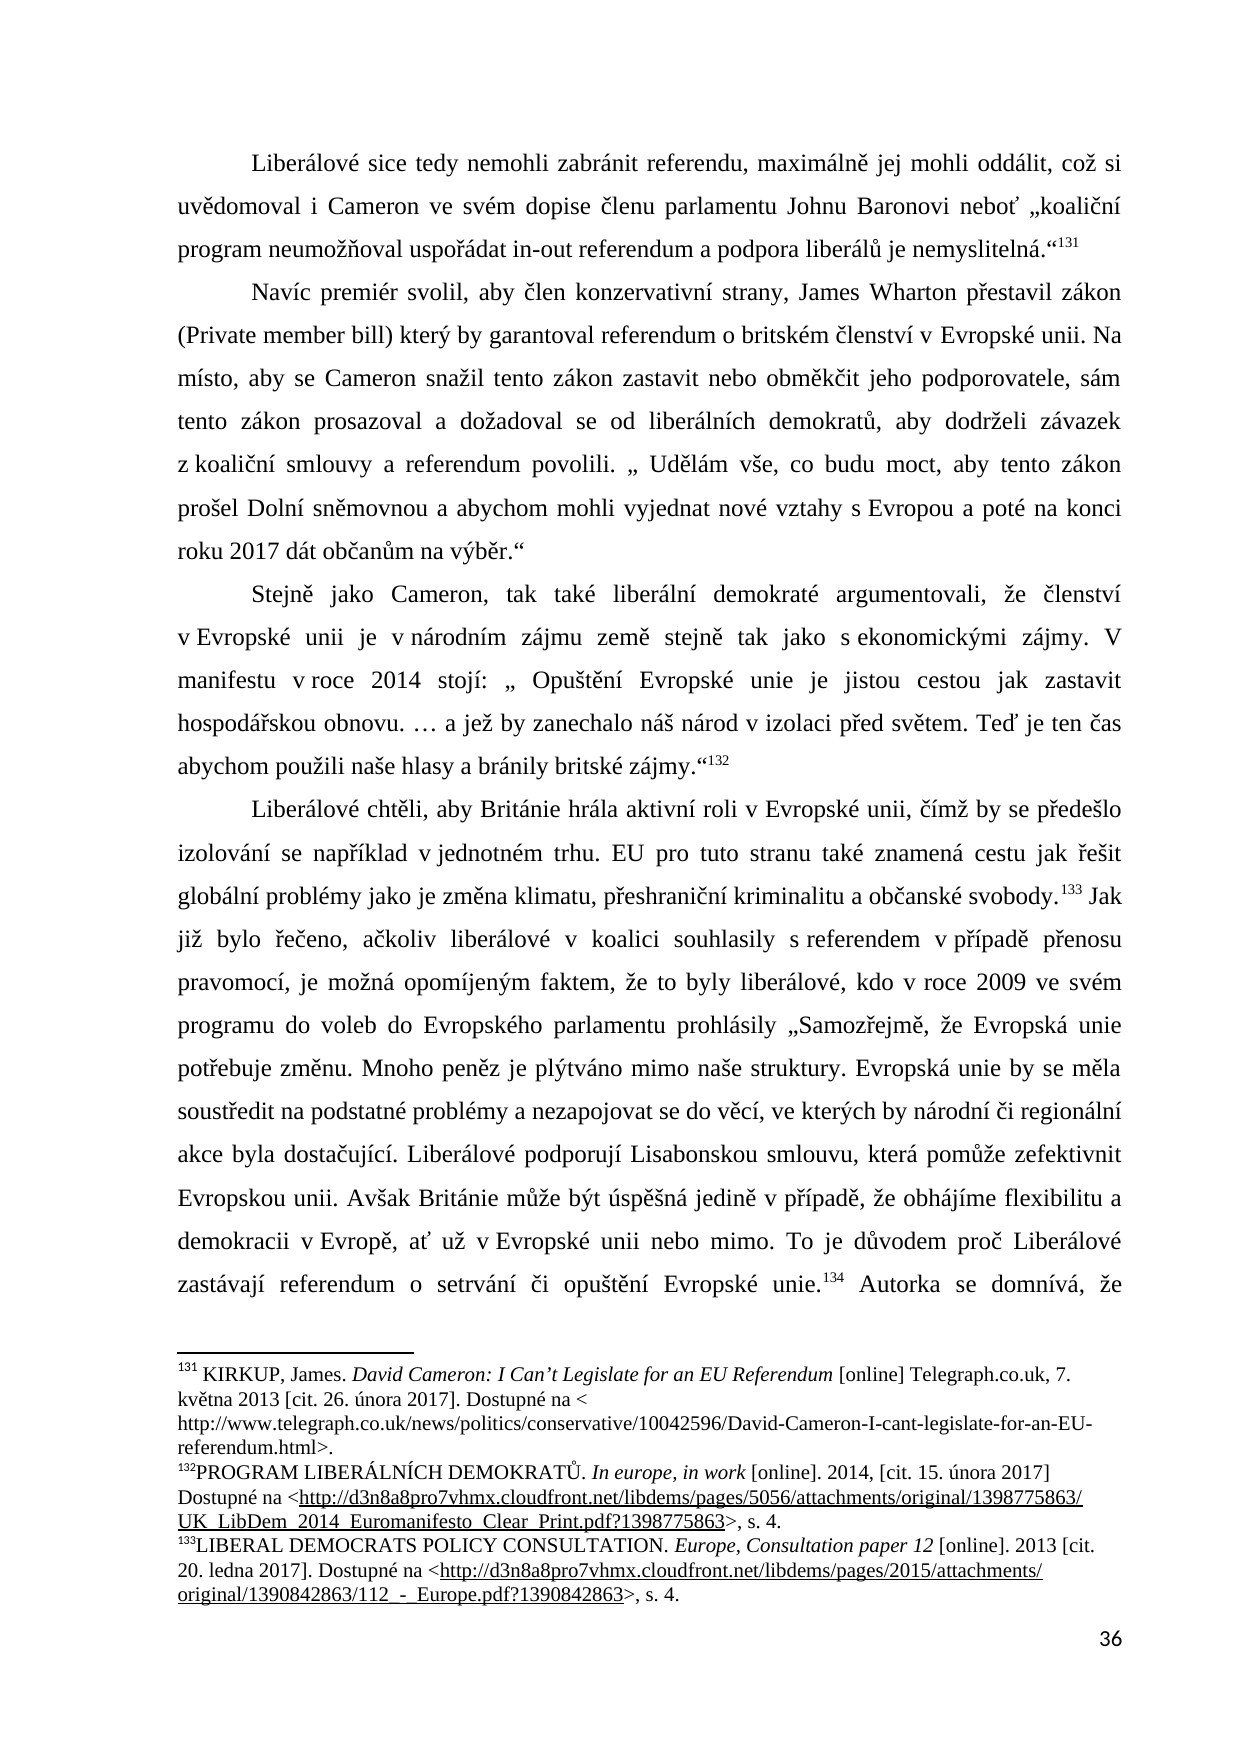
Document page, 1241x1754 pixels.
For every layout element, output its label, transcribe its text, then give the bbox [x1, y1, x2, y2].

text Stejně jako Cameron, tak také liberální demokraté argumentovali, že členství v Evropské unii je v národním zájmu země stejně tak jako s ekonomickými zájmy. V manifestu v roce 2014 stojí: „ Opuštění Evropské unie je jistou cestou jak zastavit hospodářskou obnovu. … a jež by zanechalo náš národ v izolaci před světem. Teď je ten čas abychom použili naše hlasy a bránily britské zájmy.“ [177, 579, 1122, 780]
text Liberálové sice tedy nemohli zabránit referendu, maximálně jej mohli oddálit, což si uvědomoval i Cameron ve svém dopise členu parlamentu Johnu Baronovi neboť „koaliční program neumožňoval uspořádat in-out referendum a podpora liberálů je nemyslitelná.“ [177, 148, 1122, 263]
text Navíc premiér svolil, aby člen konzervativní strany, James Wharton přestavil zákon (Private member bill) který by garantoval referendum o britském členství v Evropské unii. Na místo, aby se Cameron snažil tento zákon zastavit nebo obměkčit jeho podporovatele, sám tento zákon prosazoval a dožadoval se od liberálních demokratů, aby dodrželi závazek z koaliční smlouvy a referendum povolili. „ Udělám vše, co budu moct, aby tento zákon prošel Dolní sněmovnou a abychom mohli vyjednat nové vztahy s Evropou a poté na konci roku 2017 dát občanům na výběr.“ [177, 277, 1122, 564]
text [177, 794, 1122, 1298]
